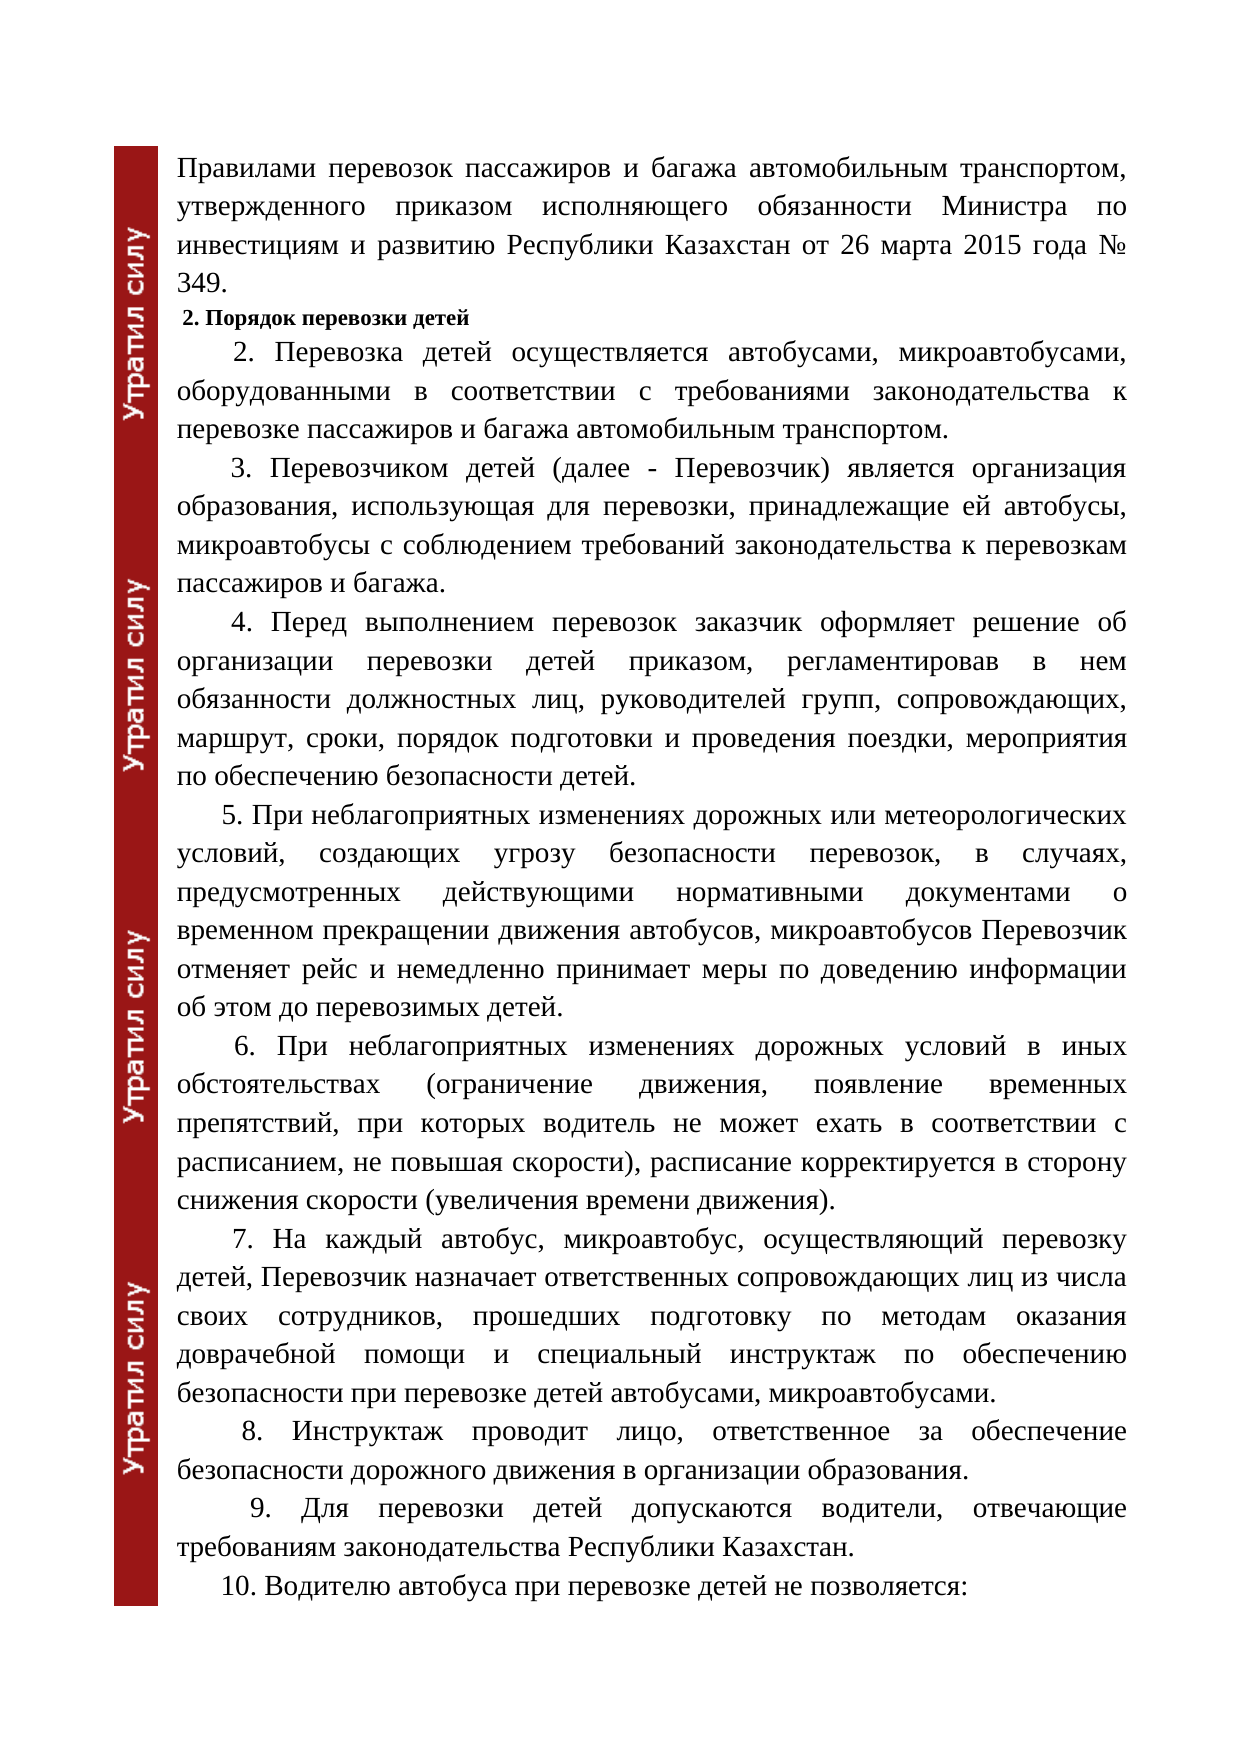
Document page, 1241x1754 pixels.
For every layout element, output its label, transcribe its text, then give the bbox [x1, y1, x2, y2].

picture [114, 1216, 158, 1221]
picture [114, 792, 158, 797]
picture [114, 1486, 158, 1491]
text 5. При неблагоприятных изменениях дорожных или метеорологических условий, создающих угрозу безопасности перевозок, в случаях, предусмотренных действующими нормативными документами о временном прекращении движения автобусов, микроавтобусов Перевозчик отменяет рейс и немедленно принимает меры по доведению информации об этом до перевозимых детей. [112, 797, 1128, 1023]
text 8. Инструктаж проводит лицо, ответственное за обеспечение безопасности дорожного движения в организации образования. [112, 1413, 1128, 1486]
picture [114, 599, 158, 604]
text 6. При неблагоприятных изменениях дорожных условий в иных обстоятельствах (ограничение движения, появление временных препятствий, при которых водитель не может ехать в соответствии с расписанием, не повышая скорости), расписание корректируется в сторону снижения скорости (увеличения времени движения). [112, 1028, 1128, 1216]
picture [114, 445, 158, 450]
picture [114, 1601, 158, 1606]
picture [114, 1408, 158, 1413]
picture [114, 146, 158, 150]
text 9. Для перевозки детей допускаются водители, отвечающие требованиям законодательства Республики Казахстан. [112, 1491, 1128, 1563]
text 7. На каждый автобус, микроавтобус, осуществляющий перевозку детей, Перевозчик назначает ответственных сопровождающих лиц из числа своих сотрудников, прошедших подготовку по методам оказания доврачебной помощи и специальный инструктаж по обеспечению безопасности при перевозке детей автобусами, микроавтобусами. [112, 1221, 1128, 1408]
picture [114, 299, 158, 304]
picture [114, 1563, 158, 1568]
text 3. Перевозчиком детей (далее - Перевозчик) является организация образования, использующая для перевозки, принадлежащие ей автобусы, микроавтобусы с соблюдением требований законодательства к перевозкам пассажиров и багажа. [112, 450, 1128, 599]
picture [114, 1023, 158, 1028]
text 2. Перевозка детей осуществляется автобусами, микроавтобусами, оборудованными в соответствии с требованиями законодательства к перевозке пассажиров и багажа автомобильным транспортом. [112, 334, 1128, 445]
text 10. Водителю автобуса при перевозке детей не позволяется: [112, 1568, 1128, 1601]
text 4. Перед выполнением перевозок заказчик оформляет решение об организации перевозки детей приказом, регламентировав в нем обязанности должностных лиц, руководителей групп, сопровождающих, маршрут, сроки, порядок подготовки и проведения поездки, мероприятия по обеспечению безопасности детей. [112, 604, 1128, 792]
text 2. Порядок перевозки детей [112, 304, 1128, 331]
